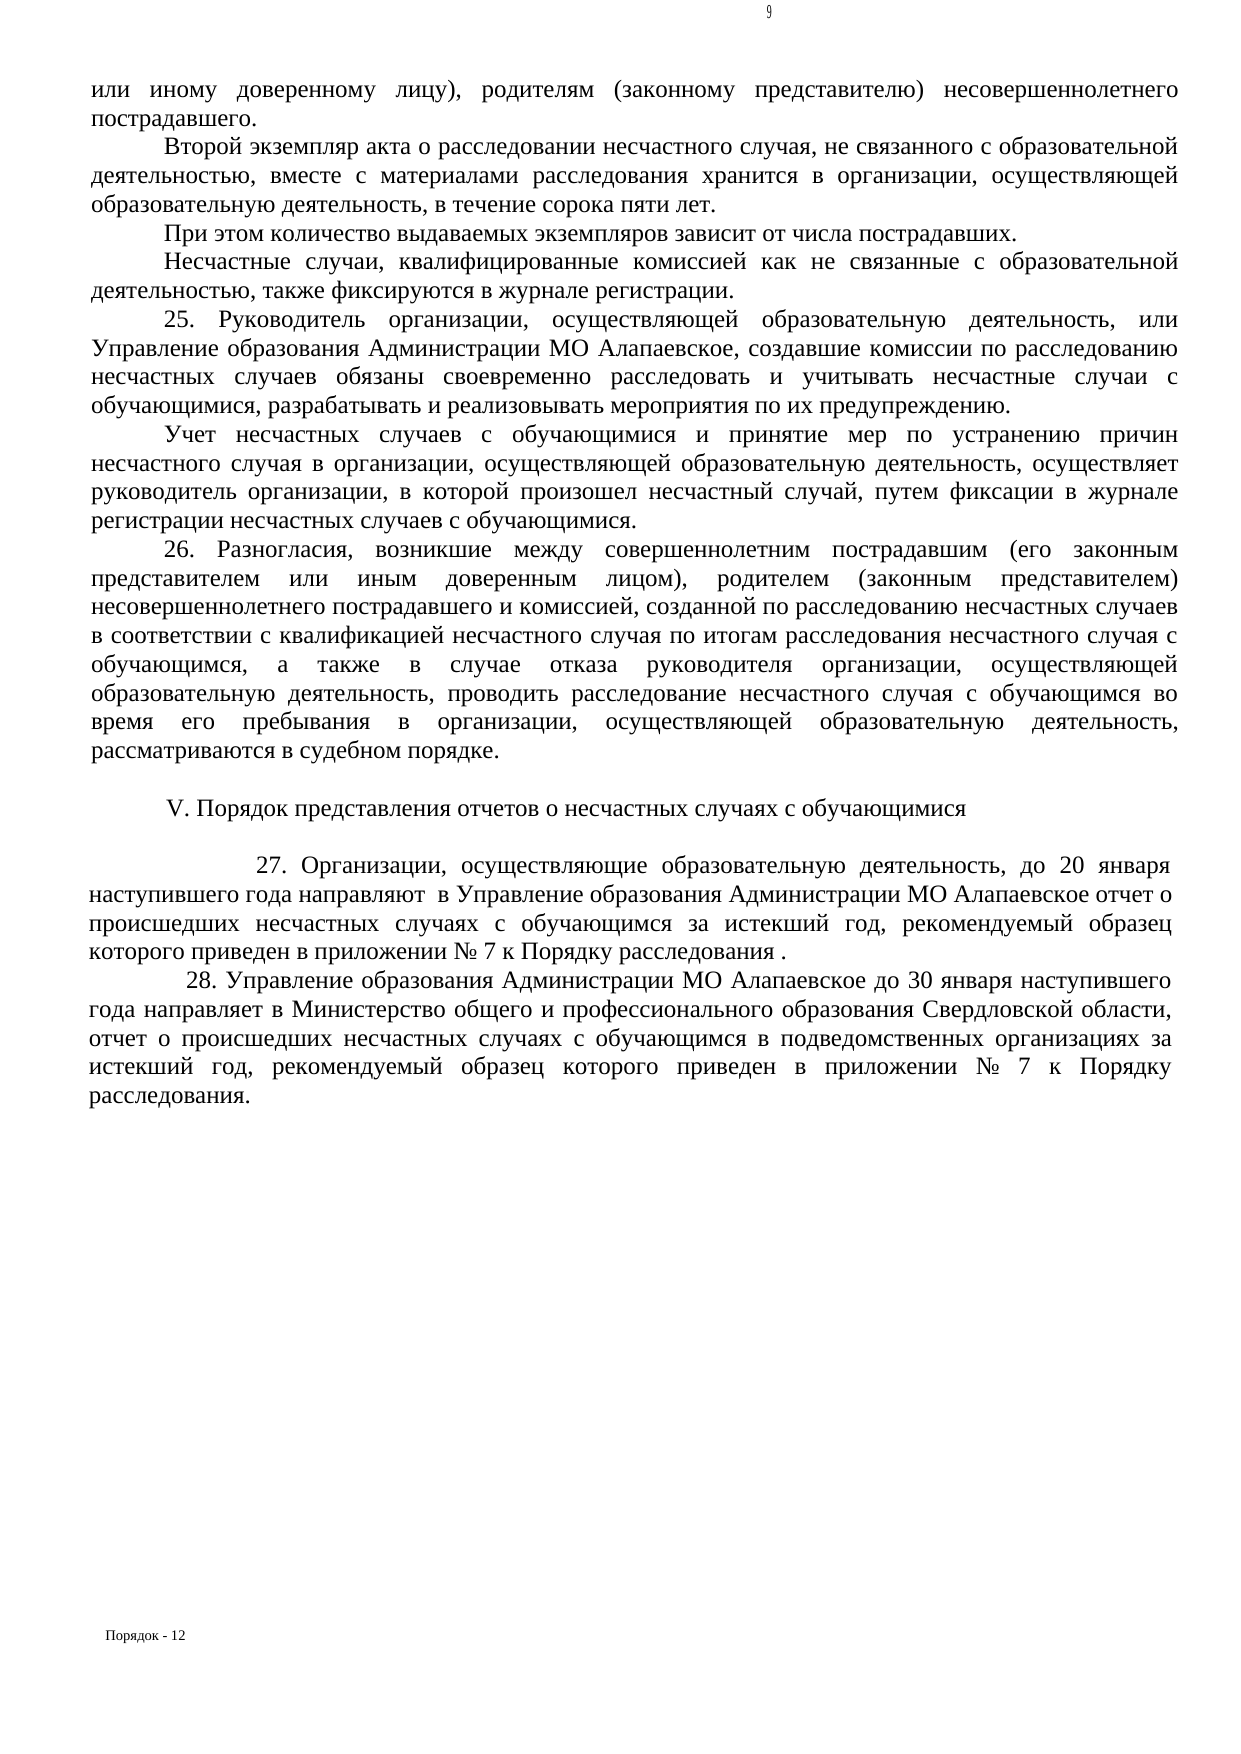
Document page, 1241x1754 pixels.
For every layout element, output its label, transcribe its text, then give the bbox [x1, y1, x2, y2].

text Учет несчастных случаев с обучающимися и принятие мер по устранению причин несчастного случая в организации, осуществляющей образовательную деятельность, осуществляет руководитель организации, в которой произошел несчастный случай, путем фиксации в журнале регистрации несчастных случаев с обучающимися. [91, 419, 1179, 534]
text 27. Организации, осуществляющие образовательную деятельность, до 20 января наступившего года направляют в Управление образования Администрации МО Алапаевское отчет о происшедших несчастных случаях с обучающимся за истекший год, рекомендуемый образец которого приведен в приложении № 7 к Порядку расследования . [89, 850, 1173, 965]
text V. Порядок представления отчетов о несчастных случаях с обучающимися [95, 793, 1181, 821]
text 26. Разногласия, возникшие между совершеннолетним пострадавшим (его законным представителем или иным доверенным лицом), родителем (законным представителем) несовершеннолетнего пострадавшего и комиссией, созданной по расследованию несчастных случаев в соответствии с квалификацией несчастного случая по итогам расследования несчастного случая с обучающимся, а также в случае отказа руководителя организации, осуществляющей образовательную деятельность, проводить расследование несчастного случая с обучающимся во время его пребывания в организации, осуществляющей образовательную деятельность, рассматриваются в судебном порядке. [91, 534, 1179, 764]
text Несчастные случаи, квалифицированные комиссией как не связанные с образовательной деятельностью, также фиксируются в журнале регистрации. [91, 246, 1179, 304]
text 28. Управление образования Администрации МО Алапаевское до 30 января наступившего года направляет в Министерство общего и профессионального образования Свердловской области, отчет о происшедших несчастных случаях с обучающимся в подведомственных организациях за истекший год, рекомендуемый образец которого приведен в приложении № 7 к Порядку расследования. [89, 965, 1173, 1109]
text Второй экземпляр акта о расследовании несчастного случая, не связанного с образовательной деятельностью, вместе с материалами расследования хранится в организации, осуществляющей образовательную деятельность, в течение сорока пяти лет. [91, 131, 1179, 218]
text 25. Руководитель организации, осуществляющей образовательную деятельность, или Управление образования Администрации МО Алапаевское, создавшие комиссии по расследованию несчастных случаев обязаны своевременно расследовать и учитывать несчастные случаи с обучающимися, разрабатывать и реализовывать мероприятия по их предупреждению. [91, 304, 1179, 419]
text При этом количество выдаваемых экземпляров зависит от числа пострадавших. [91, 218, 1179, 246]
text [91, 74, 1179, 131]
